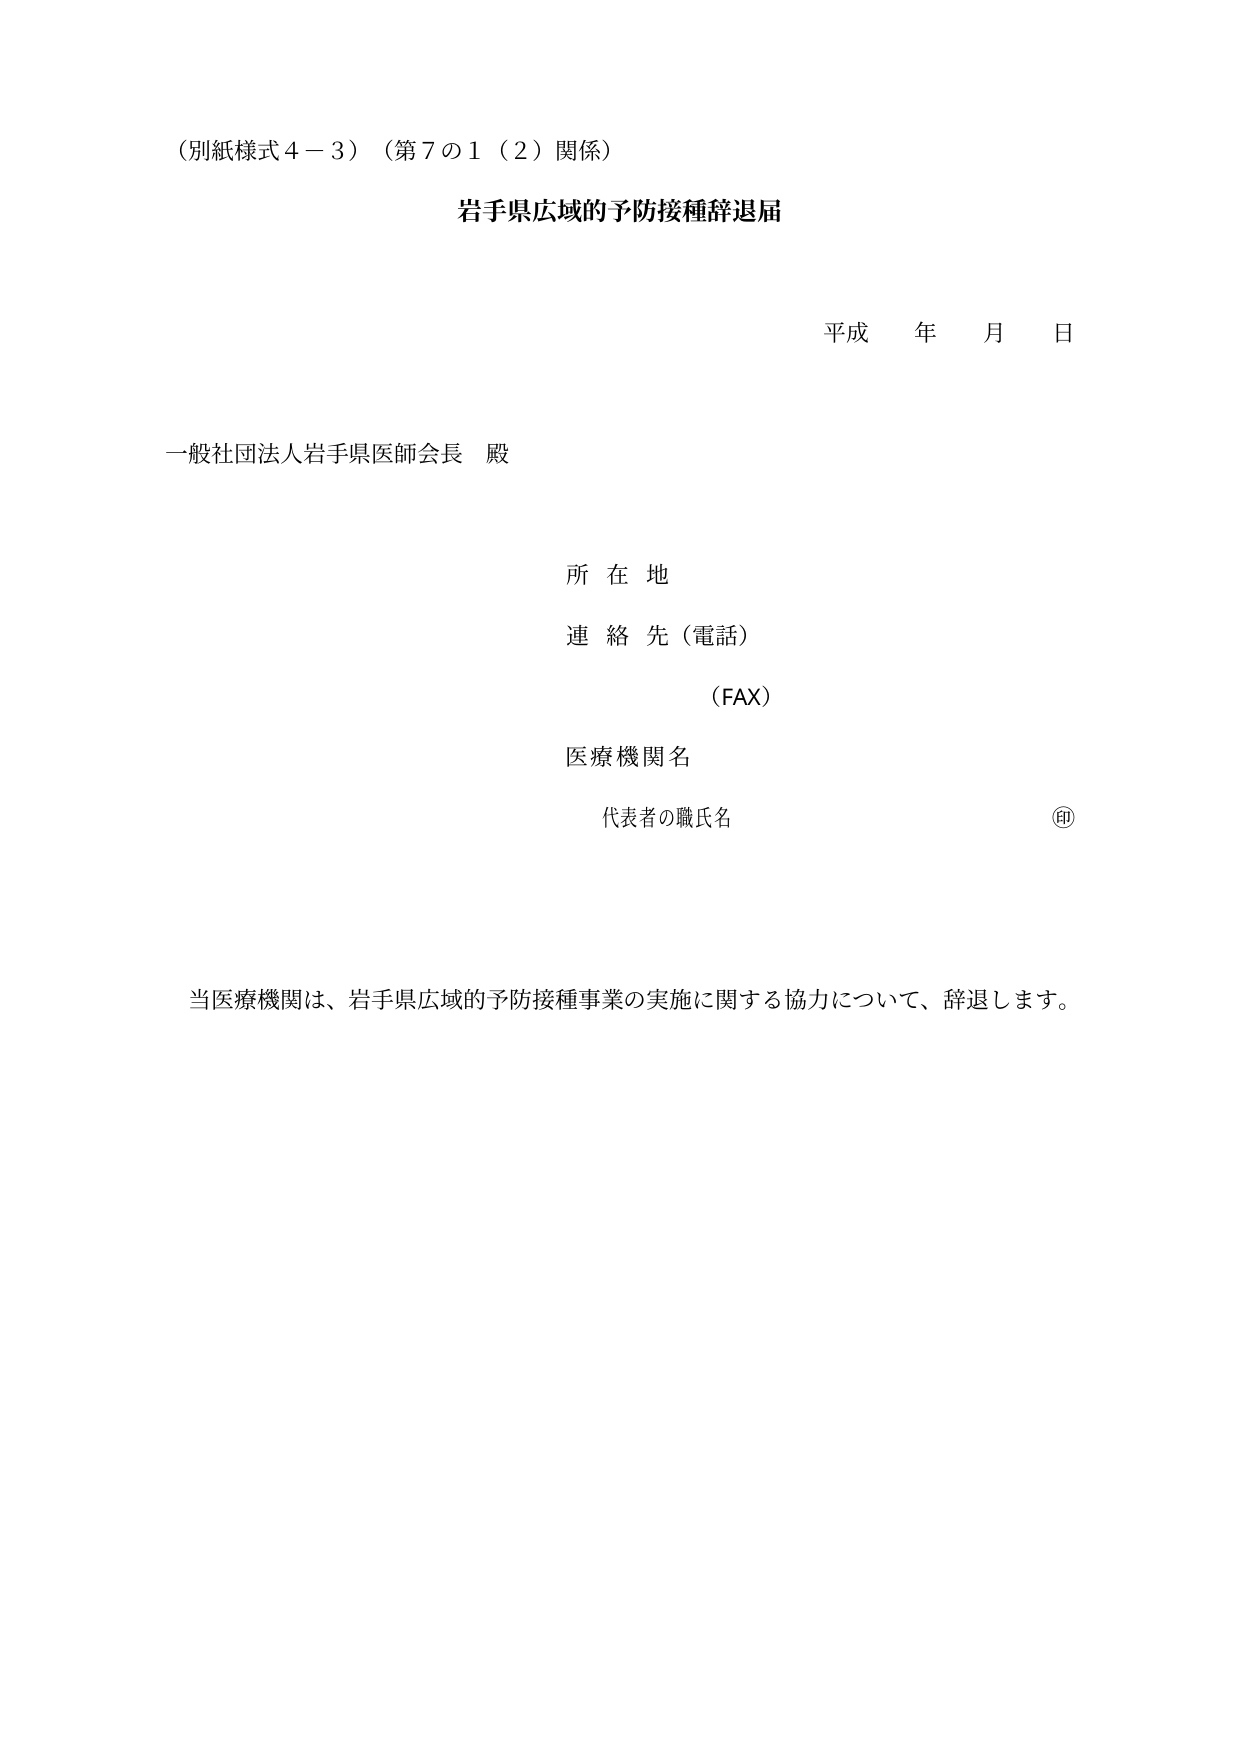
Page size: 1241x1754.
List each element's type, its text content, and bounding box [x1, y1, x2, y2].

text 代表者の職氏名 ㊞ [165, 786, 1075, 847]
text 平成 年 月 日 [165, 301, 1075, 362]
text 一般社団法人岩手県医師会長 殿 [165, 422, 1075, 483]
text 岩手県広域的予防接種辞退届 [165, 180, 1075, 240]
text （FAX） [165, 665, 1075, 725]
text 所在地 [165, 543, 1075, 604]
text 当医療機関は、岩手県広域的予防接種事業の実施に関する協力について、辞退します。 [165, 968, 1075, 1028]
text （別紙様式４－３）（第７の１（２）関係） [165, 119, 1075, 180]
text 医療機関名 [165, 725, 1075, 786]
text 連絡先（電話） [165, 604, 1075, 665]
